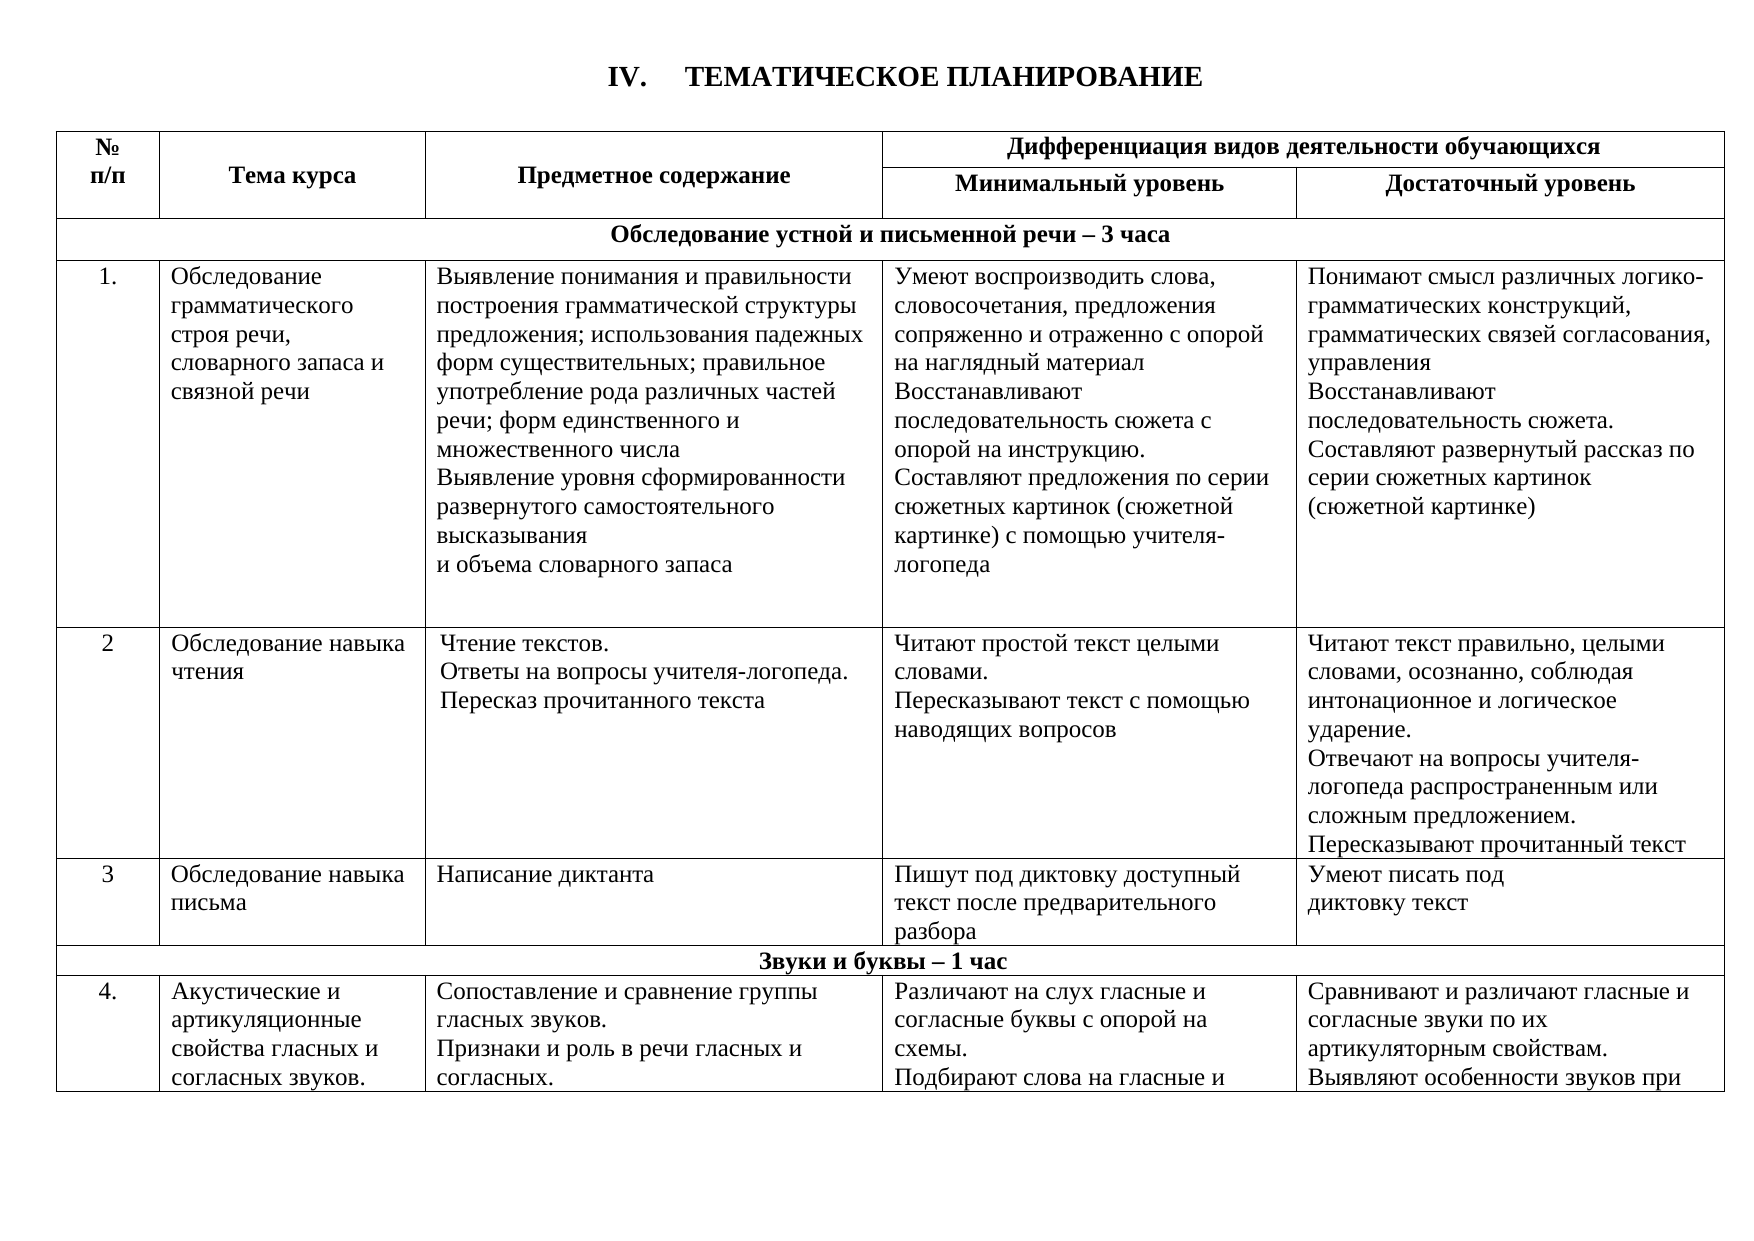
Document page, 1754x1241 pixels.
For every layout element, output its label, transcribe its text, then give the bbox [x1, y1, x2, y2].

table_cell Понимают смысл различных логико-грамматических конструкций, грамматических связей согласования, управления Восстанавливают последовательность сюжета. Составляют развернутый рассказ по серии сюжетных картинок (сюжетной картинке) [1297, 261, 1724, 627]
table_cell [426, 976, 882, 1091]
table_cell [1297, 976, 1724, 1091]
table_cell 3 [57, 859, 159, 945]
table_cell Читают простой текст целыми словами. Пересказывают текст с помощью наводящих вопросов [883, 628, 1296, 858]
table_cell Достаточный уровень [1297, 168, 1724, 218]
table_cell Обследование грамматического строя речи, словарного запаса и связной речи [160, 261, 425, 627]
table_cell Пишут под диктовку доступный текст после предварительного разбора [883, 859, 1296, 945]
table_header Предметное содержание [426, 132, 882, 218]
table_header Тема курса [160, 132, 425, 218]
table_cell Читают текст правильно, целыми словами, осознанно, соблюдая интонационное и логическое ударение. Отвечают на вопросы учителя-логопеда распространенным или сложным предложением. Пересказывают прочитанный текст [1297, 628, 1724, 858]
subtitle ТЕМАТИЧЕСКОЕ ПЛАНИРОВАНИЕ [215, 59, 1636, 93]
table_cell Умеют воспроизводить слова, словосочетания, предложения сопряженно и отраженно с опорой на наглядный материал Восстанавливают последовательность сюжета с опорой на инструкцию. Составляют предложения по серии сюжетных картинок (сюжетной картинке) с помощью учителя-логопеда [883, 261, 1296, 627]
table_cell Обследование навыка чтения [160, 628, 425, 858]
table_cell Обследование устной и письменной речи – 3 часа [57, 219, 1724, 260]
table_cell Написание диктанта [426, 859, 882, 945]
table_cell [160, 976, 425, 1091]
table_header Дифференциация видов деятельности обучающихся [883, 132, 1724, 167]
table_cell Чтение текстов. Ответы на вопросы учителя-логопеда. Пересказ прочитанного текста [426, 628, 882, 858]
table_cell Минимальный уровень [883, 168, 1296, 218]
table_cell Умеют писать под диктовку текст [1297, 859, 1724, 945]
table_cell Выявление понимания и правильности построения грамматической структуры предложения; использования падежных форм существительных; правильное употребление рода различных частей речи; форм единственного и множественного числа Выявление уровня сформированности развернутого самостоятельного высказывания и объема словарного запаса [426, 261, 882, 627]
table_cell Звуки и буквы – 1 час [57, 946, 1724, 975]
table_cell 2 [57, 628, 159, 858]
table_cell 4. [57, 976, 159, 1091]
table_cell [883, 976, 1296, 1091]
table_cell 1. [57, 261, 159, 627]
table_cell Обследование навыка письма [160, 859, 425, 945]
table_header № п/п [57, 132, 159, 218]
